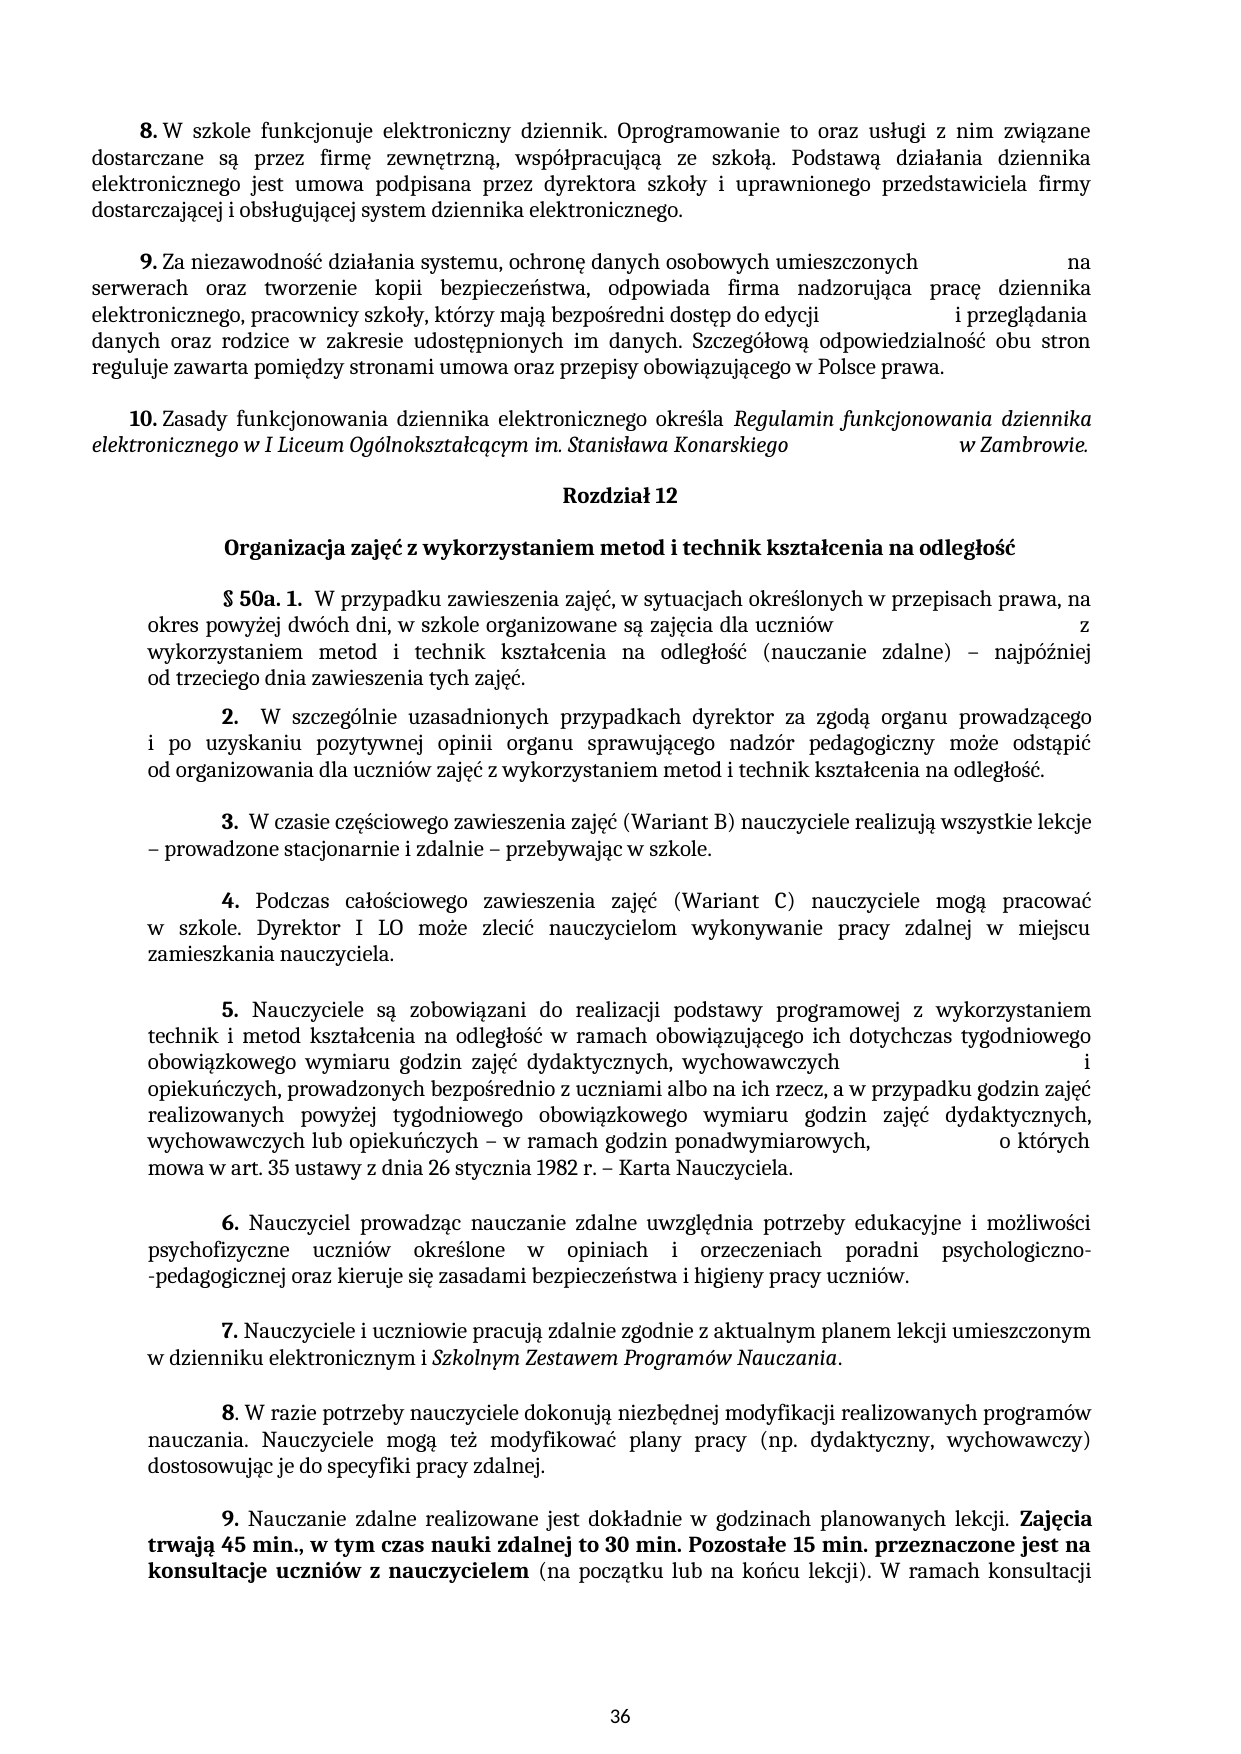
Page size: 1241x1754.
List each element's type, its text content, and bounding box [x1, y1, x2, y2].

list § 50a. 1. W przypadku zawieszenia zajęć, w sytuacjach określonych w przepisach prawa, na okres powyżej dwóch dni, w szkole organizowane są zajęcia dla uczniów z wykorzystaniem metod i technik kształcenia na odległość (nauczanie zdalne) – najpóźniej od trzeciego dnia zawieszenia tych zajęć. [148, 586, 1092, 691]
text Zasady funkcjonowania dziennika elektronicznego określa Regulamin funkcjonowania dziennika elektronicznego w I Liceum Ogólnokształcącym im. Stanisława Konarskiego w Zambrowie. [92, 405, 1092, 458]
text 8. W razie potrzeby nauczyciele dokonują niezbędnej modyfikacji realizowanych programów nauczania. Nauczyciele mogą też modyfikować plany pracy (np. dydaktyczny, wychowawczy) dostosowując je do specyfiki pracy zdalnej. [148, 1400, 1092, 1479]
text 5. Nauczyciele są zobowiązani do realizacji podstawy programowej z wykorzystaniem technik i metod kształcenia na odległość w ramach obowiązującego ich dotychczas tygodniowego obowiązkowego wymiaru godzin zajęć dydaktycznych, wychowawczych i opiekuńczych, prowadzonych bezpośrednio z uczniami albo na ich rzecz, a w przypadku godzin zajęć realizowanych powyżej tygodniowego obowiązkowego wymiaru godzin zajęć dydaktycznych, wychowawczych lub opiekuńczych – w ramach godzin ponadwymiarowych, o których mowa w art. 35 ustawy z dnia 26 stycznia 1982 r. – Karta Nauczyciela. [148, 996, 1092, 1181]
text 7. Nauczyciele i uczniowie pracują zdalnie zgodnie z aktualnym planem lekcji umieszczonym w dzienniku elektronicznym i Szkolnym Zestawem Programów Nauczania. [148, 1318, 1092, 1371]
list Rozdział 12 [148, 483, 1092, 509]
text Za niezawodność działania systemu, ochronę danych osobowych umieszczonych na serwerach oraz tworzenie kopii bezpieczeństwa, odpowiada firma nadzorująca pracę dziennika elektronicznego, pracownicy szkoły, którzy mają bezpośredni dostęp do edycji i przeglądania danych oraz rodzice w zakresie udostępnionych im danych. Szczegółową odpowiedzialność obu stron reguluje zawarta pomiędzy stronami umowa oraz przepisy obowiązującego w Polsce prawa. [92, 249, 1092, 380]
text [148, 1506, 1092, 1585]
text 6. Nauczyciel prowadząc nauczanie zdalne uwzględnia potrzeby edukacyjne i możliwości psychofizyczne uczniów określone w opiniach i orzeczeniach poradni psychologiczno- -pedagogicznej oraz kieruje się zasadami bezpieczeństwa i higieny pracy uczniów. [148, 1210, 1092, 1289]
list Organizacja zajęć z wykorzystaniem metod i technik kształcenia na odległość [148, 534, 1092, 561]
text W szkole funkcjonuje elektroniczny dziennik. Oprogramowanie to oraz usługi z nim związane dostarczane są przez firmę zewnętrzną, współpracującą ze szkołą. Podstawą działania dziennika elektronicznego jest umowa podpisana przez dyrektora szkoły i uprawnionego przedstawiciela firmy dostarczającej i obsługującej system dziennika elektronicznego. [92, 118, 1092, 224]
text 2. W szczególnie uzasadnionych przypadkach dyrektor za zgodą organu prowadzącego i po uzyskaniu pozytywnej opinii organu sprawującego nadzór pedagogiczny może odstąpić od organizowania dla uczniów zajęć z wykorzystaniem metod i technik kształcenia na odległość. [148, 704, 1092, 783]
text 3. W czasie częściowego zawieszenia zajęć (Wariant B) nauczyciele realizują wszystkie lekcje – prowadzone stacjonarnie i zdalnie – przebywając w szkole. [148, 809, 1092, 862]
text 4. Podczas całościowego zawieszenia zajęć (Wariant C) nauczyciele mogą pracować w szkole. Dyrektor I LO może zlecić nauczycielom wykonywanie pracy zdalnej w miejscu zamieszkania nauczyciela. [148, 888, 1092, 967]
